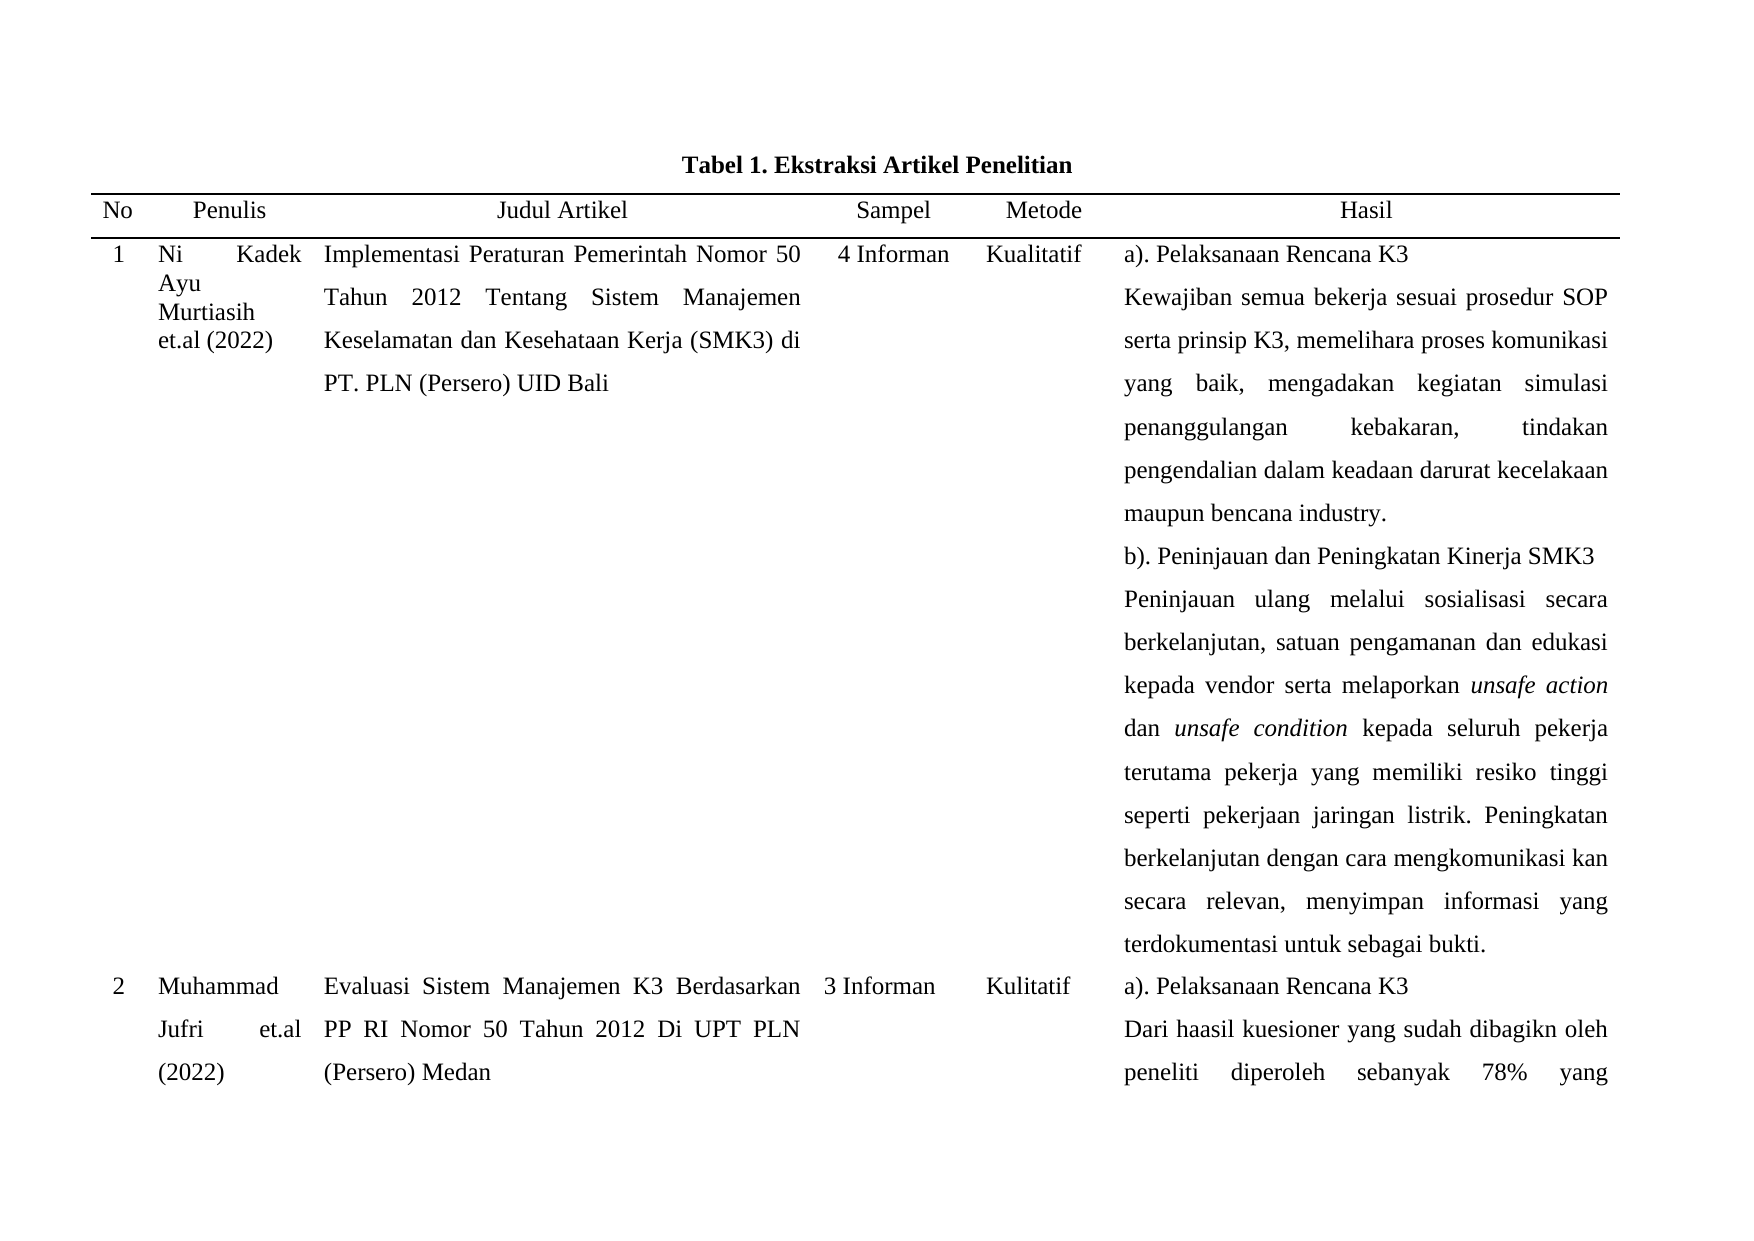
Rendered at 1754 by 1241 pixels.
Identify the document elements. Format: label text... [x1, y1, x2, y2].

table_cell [147, 971, 312, 1086]
table_cell Kualitatif [975, 239, 1113, 971]
table_cell Kulitatif [975, 971, 1113, 1086]
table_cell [1113, 971, 1619, 1086]
table_cell 4 Informan [813, 239, 974, 971]
table_cell 3 Informan [813, 971, 974, 1086]
text Tabel 1. Ekstraksi Artikel Penelitian [150, 150, 1604, 179]
table_header Hasil [1113, 195, 1619, 237]
table_cell Implementasi Peraturan Pemerintah Nomor 50 Tahun 2012 Tentang Sistem Manajemen Keselamatan dan Kesehataan Kerja (SMK3) di PT. PLN (Persero) UID Bali [313, 239, 812, 971]
table_cell 1 [91, 239, 147, 971]
table_header No [91, 195, 147, 237]
table_cell 2 [91, 971, 147, 1086]
table_header Penulis [147, 195, 312, 237]
table_header Metode [975, 195, 1113, 237]
table_cell Ni Kadek Ayu Murtiasih et.al (2022) [147, 239, 312, 971]
table_cell a). Pelaksanaan Rencana K3 Kewajiban semua bekerja sesuai prosedur SOP serta prinsip K3, memelihara proses komunikasi yang baik, mengadakan kegiatan simulasi penanggulangan kebakaran, tindakan pengendalian dalam keadaan darurat kecelakaan maupun bencana industry. b). Peninjauan dan Peningkatan Kinerja SMK3 Peninjauan ulang melalui sosialisasi secara berkelanjutan, satuan pengamanan dan edukasi kepada vendor serta melaporkan unsafe action dan unsafe condition kepada seluruh pekerja terutama pekerja yang memiliki resiko tinggi seperti pekerjaan jaringan listrik. Peningkatan berkelanjutan dengan cara mengkomunikasi kan secara relevan, menyimpan informasi yang terdokumentasi untuk sebagai bukti. [1113, 239, 1619, 971]
table_header Sampel [813, 195, 974, 237]
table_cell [313, 971, 812, 1086]
table_header Judul Artikel [313, 195, 812, 237]
